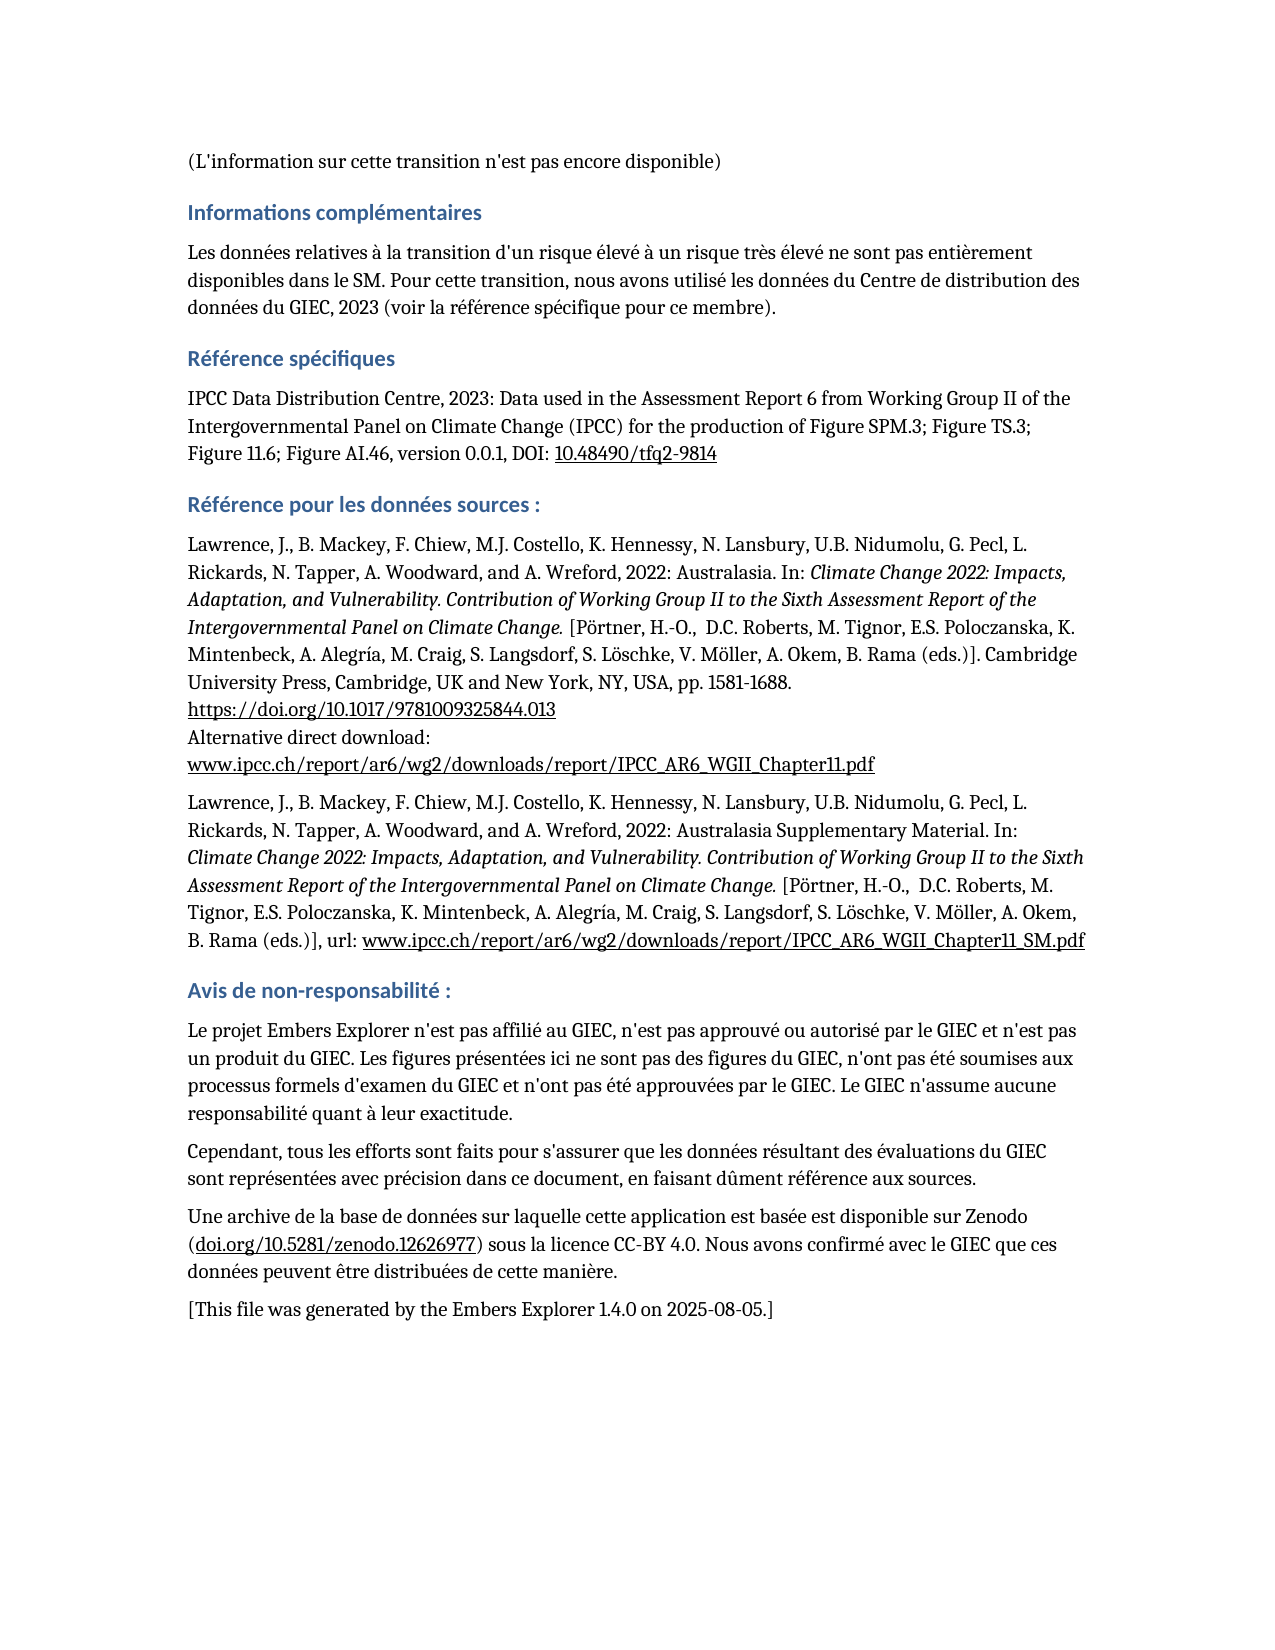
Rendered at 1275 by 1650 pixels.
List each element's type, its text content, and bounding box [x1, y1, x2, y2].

subtitle Référence pour les données sources : [187, 490, 1087, 518]
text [187, 150, 1087, 174]
subtitle Référence spécifiques [187, 344, 1087, 372]
text Lawrence, J., B. Mackey, F. Chiew, M.J. Costello, K. Hennessy, N. Lansbury, U.B. Nidumolu, G. Pecl, L. Rickards, N. Tapper, A. Woodward, and A. Wreford, 2022: Australasia. In: Climate Change 2022: Impacts, Adaptation, and Vulnerability. Contribution of Working Group II to the Sixth Assessment Report of the Intergovernmental Panel on Climate Change. [Pörtner, H.-O., D.C. Roberts, M. Tignor, E.S. Poloczanska, K. Mintenbeck, A. Alegría, M. Craig, S. Langsdorf, S. Löschke, V. Möller, A. Okem, B. Rama (eds.)]. Cambridge University Press, Cambridge, UK and New York, NY, USA, pp. 1581-1688. https://doi.org/10.1017/9781009325844.013 Alternative direct download: www.ipcc.ch/report/ar6/wg2/downloads/report/IPCC_AR6_WGII_Chapter11.pdf [187, 533, 1087, 777]
text Cependant, tous les efforts sont faits pour s'assurer que les données résultant des évaluations du GIEC sont représentées avec précision dans ce document, en faisant dûment référence aux sources. [187, 1139, 1087, 1191]
text Les données relatives à la transition d'un risque élevé à un risque très élevé ne sont pas entièrement disponibles dans le SM. Pour cette transition, nous avons utilisé les données du Centre de distribution des données du GIEC, 2023 (voir la référence spécifique pour ce membre). [187, 241, 1087, 320]
text [This file was generated by the Embers Explorer 1.4.0 on 2025-08-05.] [187, 1298, 1087, 1322]
subtitle Informations complémentaires [187, 198, 1087, 226]
text Le projet Embers Explorer n'est pas affilié au GIEC, n'est pas approuvé ou autorisé par le GIEC et n'est pas un produit du GIEC. Les figures présentées ici ne sont pas des figures du GIEC, n'ont pas été soumises aux processus formels d'examen du GIEC et n'ont pas été approuvées par le GIEC. Le GIEC n'assume aucune responsabilité quant à leur exactitude. [187, 1019, 1087, 1126]
text IPCC Data Distribution Centre, 2023: Data used in the Assessment Report 6 from Working Group II of the Intergovernmental Panel on Climate Change (IPCC) for the production of Figure SPM.3; Figure TS.3; Figure 11.6; Figure AI.46, version 0.0.1, DOI: 10.48490/tfq2-9814 [187, 387, 1087, 466]
subtitle Avis de non-responsabilité : [187, 977, 1087, 1004]
text Une archive de la base de données sur laquelle cette application est basée est disponible sur Zenodo (doi.org/10.5281/zenodo.12626977) sous la licence CC-BY 4.0. Nous avons confirmé avec le GIEC que ces données peuvent être distribuées de cette manière. [187, 1205, 1087, 1284]
text Lawrence, J., B. Mackey, F. Chiew, M.J. Costello, K. Hennessy, N. Lansbury, U.B. Nidumolu, G. Pecl, L. Rickards, N. Tapper, A. Woodward, and A. Wreford, 2022: Australasia Supplementary Material. In: Climate Change 2022: Impacts, Adaptation, and Vulnerability. Contribution of Working Group II to the Sixth Assessment Report of the Intergovernmental Panel on Climate Change. [Pörtner, H.-O., D.C. Roberts, M. Tignor, E.S. Poloczanska, K. Mintenbeck, A. Alegría, M. Craig, S. Langsdorf, S. Löschke, V. Möller, A. Okem, B. Rama (eds.)], url: www.ipcc.ch/report/ar6/wg2/downloads/report/IPCC_AR6_WGII_Chapter11_SM.pdf [187, 791, 1087, 952]
